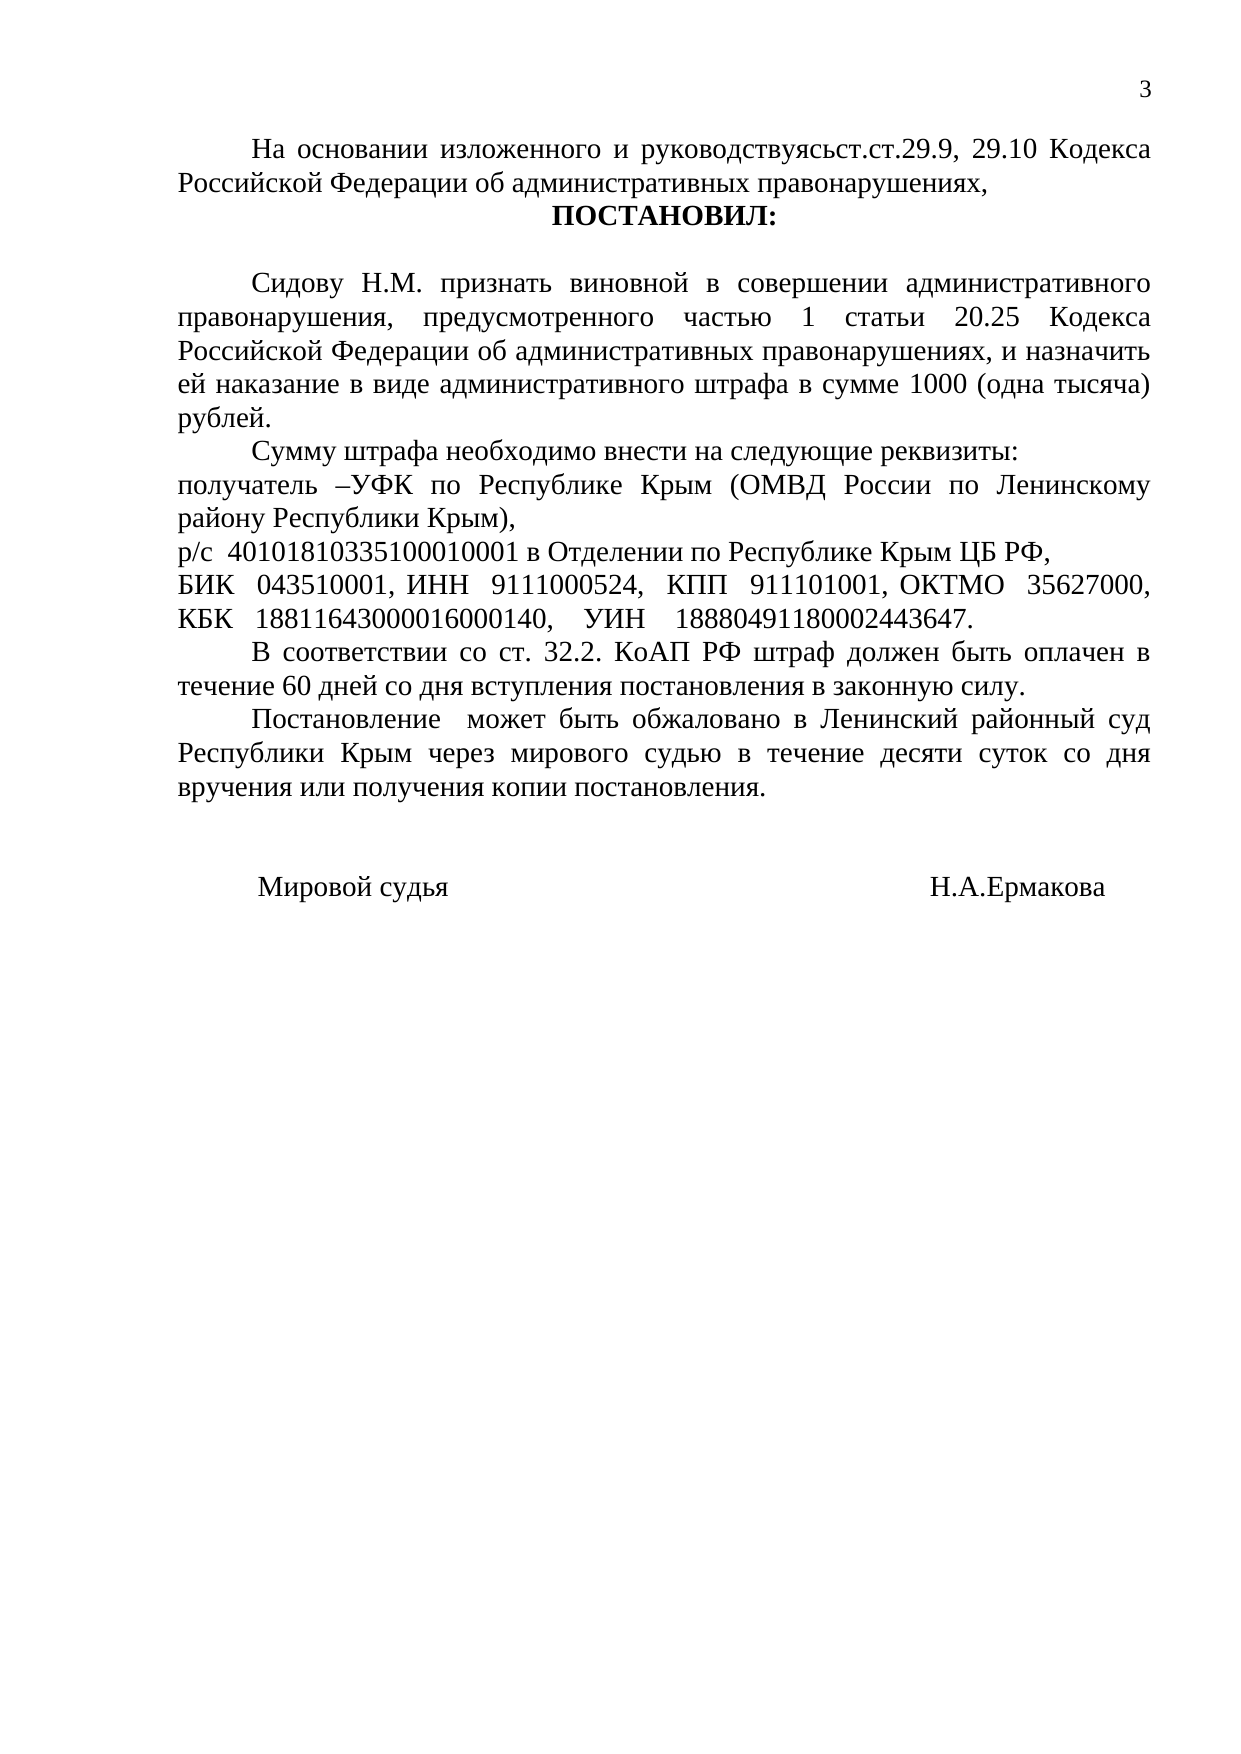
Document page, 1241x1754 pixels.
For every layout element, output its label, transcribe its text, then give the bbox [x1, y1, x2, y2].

text Сидову Н.М. признать виновной в совершении административного правонарушения, предусмотренного частью 1 статьи 20.25 Кодекса Российской Федерации об административных правонарушениях, и назначить ей наказание в виде административного штрафа в сумме 1000 (одна тысяча) рублей. [177, 266, 1152, 433]
text получатель –УФК по Республике Крым (ОМВД России по Ленинскому району Республики Крым), [177, 467, 1152, 534]
text Постановление может быть обжаловано в Ленинский районный суд Республики Крым через мирового судью в течение десяти суток со дня вручения или получения копии постановления. [177, 702, 1152, 802]
text ПОСТАНОВИЛ: [177, 198, 1152, 232]
text БИК 043510001, ИНН 9111000524, КПП 911101001, ОКТМО 35627000, КБК 18811643000016000140, УИН 18880491180002443647. [177, 567, 1152, 634]
text р/с 40101810335100010001 в Отделении по Республике Крым ЦБ РФ, [177, 534, 1152, 567]
text Мировой судья Н.А.Ермакова [177, 869, 1152, 903]
text Сумму штрафа необходимо внести на следующие реквизиты: [177, 433, 1152, 467]
text На основании изложенного и руководствуясьст.ст.29.9, 29.10 Кодекса Российской Федерации об административных правонарушениях, [177, 131, 1152, 198]
text В соответствии со ст. 32.2. КоАП РФ штраф должен быть оплачен в течение 60 дней со дня вступления постановления в законную силу. [177, 634, 1152, 702]
